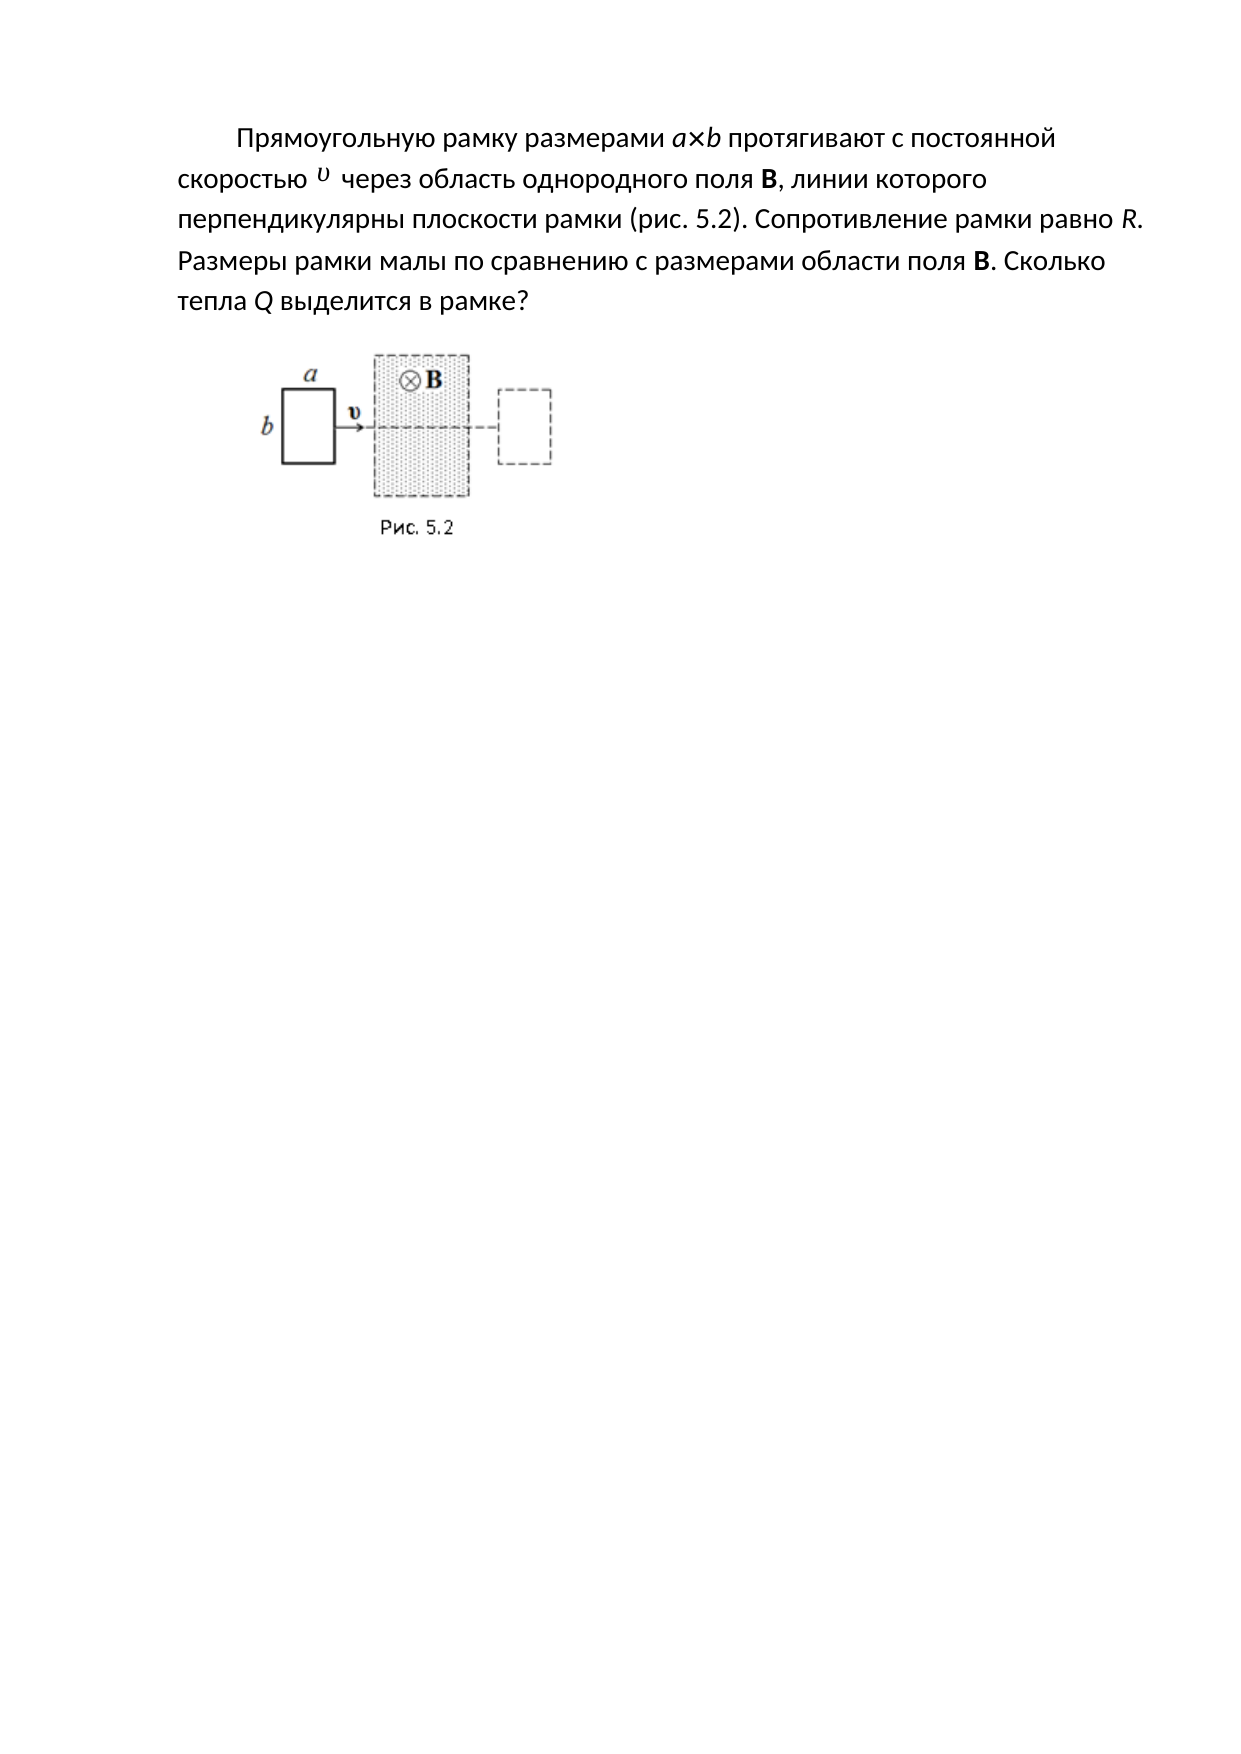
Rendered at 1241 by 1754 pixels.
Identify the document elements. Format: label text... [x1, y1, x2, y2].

picture [236, 344, 574, 555]
text Прямоугольную рамку размерами a×b протягивают с постоянной скоростью через область однородного поля В, линии которого перпендикулярны плоскости рамки (рис. 5.2). Сопротивление рамки равно R. Размеры рамки малы по сравнению с размерами области поля В. Сколько тепла Q выделится в рамке? [177, 118, 1152, 318]
